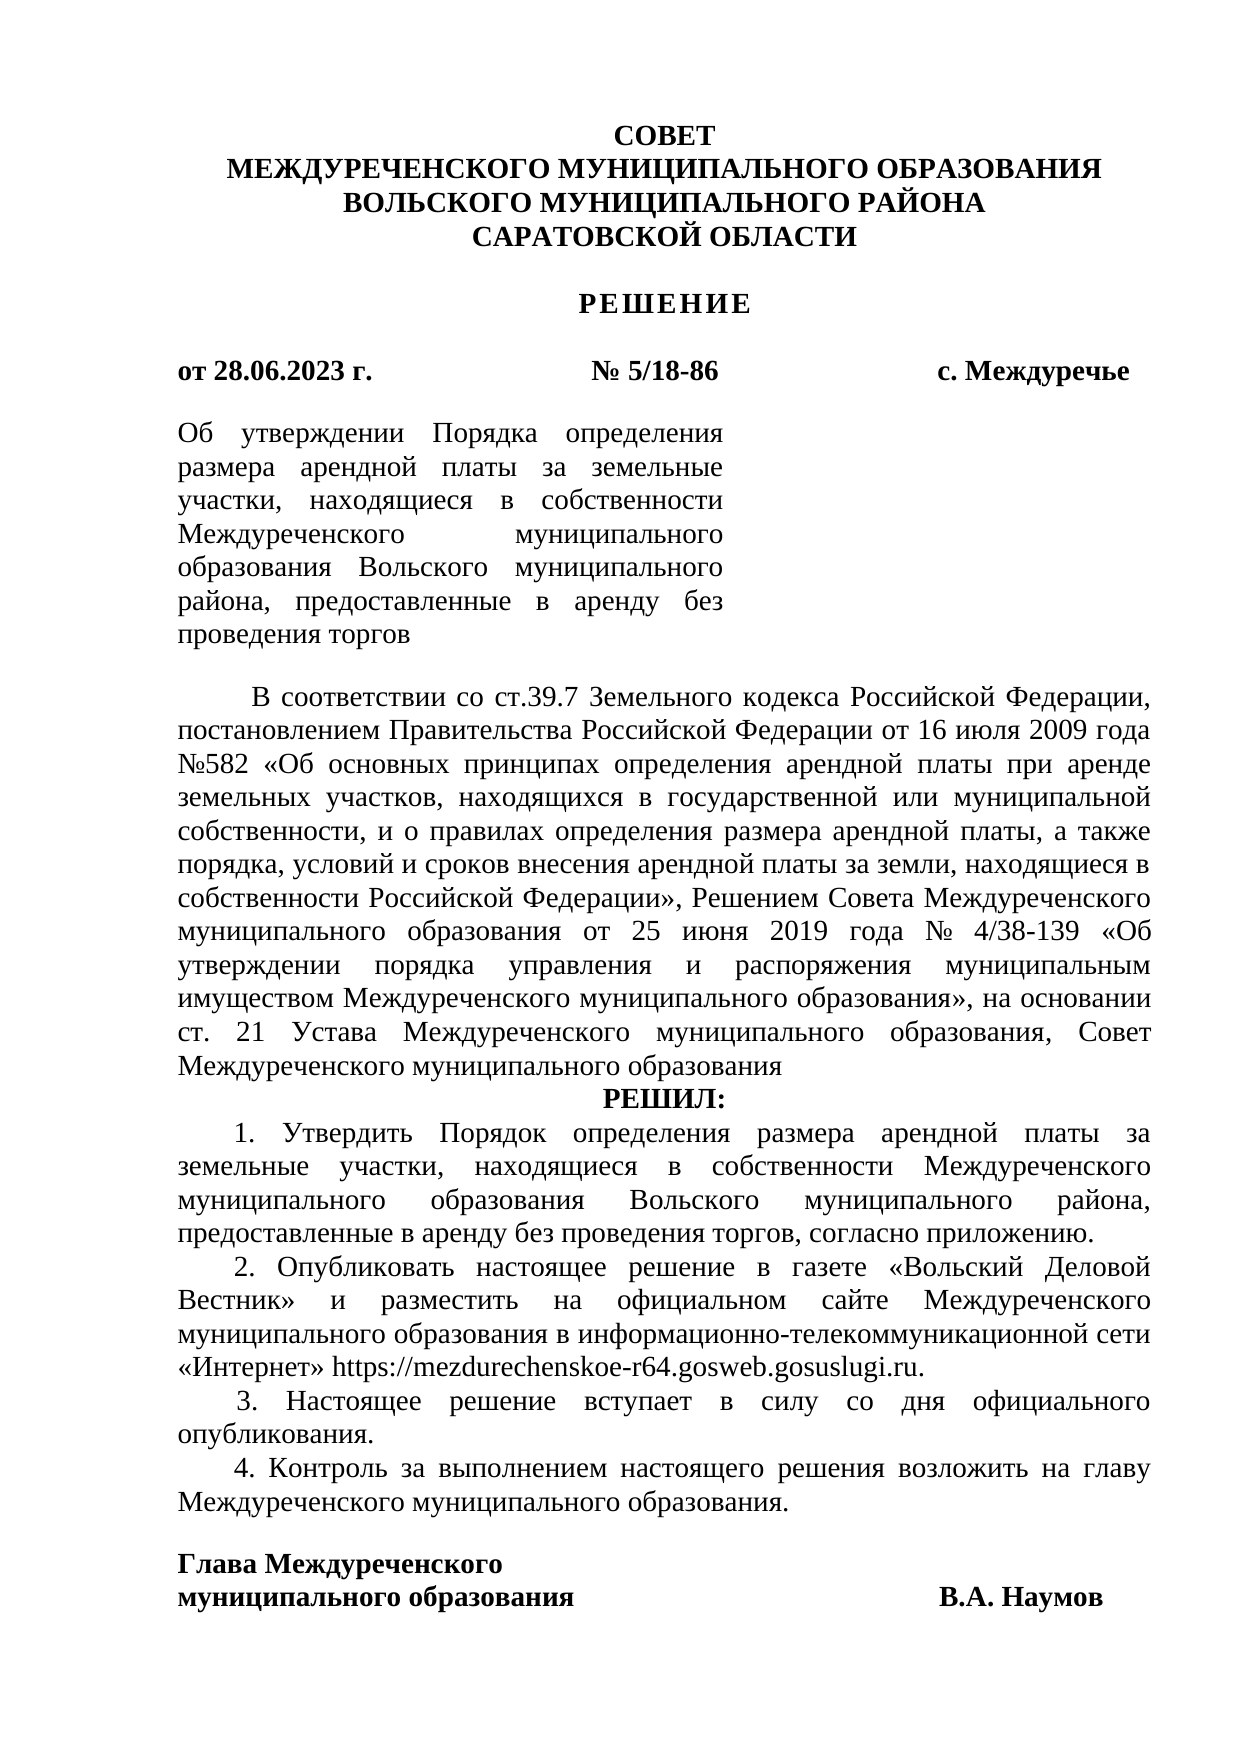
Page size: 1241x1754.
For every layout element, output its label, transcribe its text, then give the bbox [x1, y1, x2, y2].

text Глава Междуреченского [177, 1546, 1152, 1579]
text 3. Настоящее решение вступает в силу со дня официального опубликования. [177, 1383, 1152, 1450]
text РЕШИЛ: [177, 1081, 1152, 1115]
text САРАТОВСКОЙ ОБЛАСТИ [177, 219, 1152, 252]
text 4. Контроль за выполнением настоящего решения возложить на главу Междуреченского муниципального образования. [177, 1450, 1152, 1517]
text РЕШЕНИЕ [177, 286, 1152, 319]
text МЕЖДУРЕЧЕНСКОГО МУНИЦИПАЛЬНОГО ОБРАЗОВАНИЯ [177, 152, 1152, 185]
text СОВЕТ [177, 118, 1152, 152]
text ВОЛЬСКОГО МУНИЦИПАЛЬНОГО РАЙОНА [177, 185, 1152, 219]
text 2. Опубликовать настоящее решение в газете «Вольский Деловой Вестник» и разместить на официальном сайте Междуреченского муниципального образования в информационно-телекоммуникационной сети «Интернет» https://mezdurechenskoe-r64.gosweb.gosuslugi.ru. [177, 1249, 1152, 1383]
text от 28.06.2023 г. № 5/18-86 с. Междуречье [177, 353, 1152, 386]
text В соответствии со ст.39.7 Земельного кодекса Российской Федерации, постановлением Правительства Российской Федерации от 16 июля 2009 года №582 «Об основных принципах определения арендной платы при аренде земельных участков, находящихся в государственной или муниципальной собственности, и о правилах определения размера арендной платы, а также порядка, условий и сроков внесения арендной платы за земли, находящиеся в собственности Российской Федерации», Решением Совета Междуреченского муниципального образования от 25 июня 2019 года № 4/38-139 «Об утверждении порядка управления и распоряжения муниципальным имуществом Междуреченского муниципального образования», на основании ст. 21 Устава Междуреченского муниципального образования, Совет Междуреченского муниципального образования [177, 679, 1152, 1081]
text Об утверждении Порядка определения размера арендной платы за земельные участки, находящиеся в собственности Междуреченского муниципального образования Вольского муниципального района, предоставленные в аренду без проведения торгов [177, 415, 723, 650]
text 1. Утвердить Порядок определения размера арендной платы за земельные участки, находящиеся в собственности Междуреченского муниципального образования Вольского муниципального района, предоставленные в аренду без проведения торгов, согласно приложению. [177, 1115, 1152, 1249]
text муниципального образования В.А. Наумов [177, 1579, 1152, 1613]
